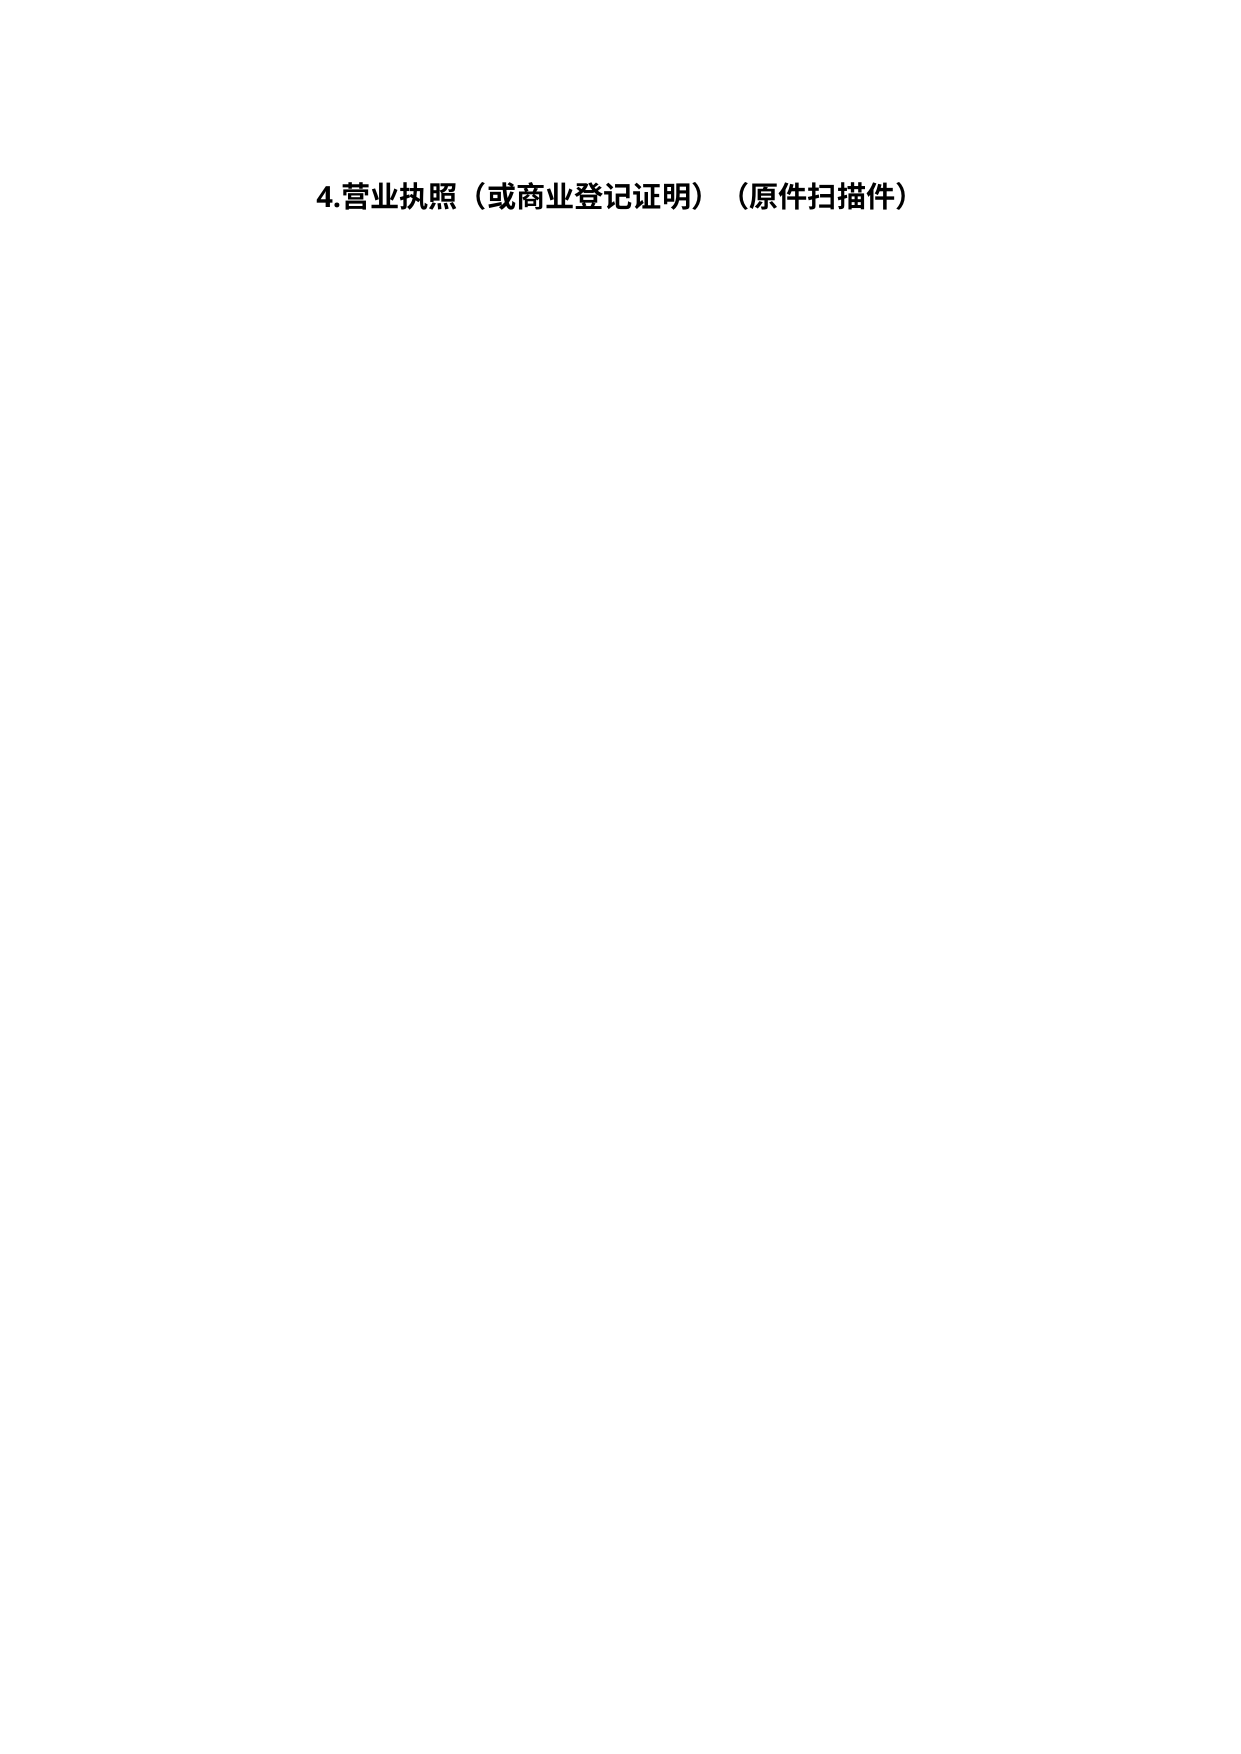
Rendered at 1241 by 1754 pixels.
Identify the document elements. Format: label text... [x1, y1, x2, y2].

text 4.营业执照（或商业登记证明）（原件扫描件） [187, 162, 1053, 227]
